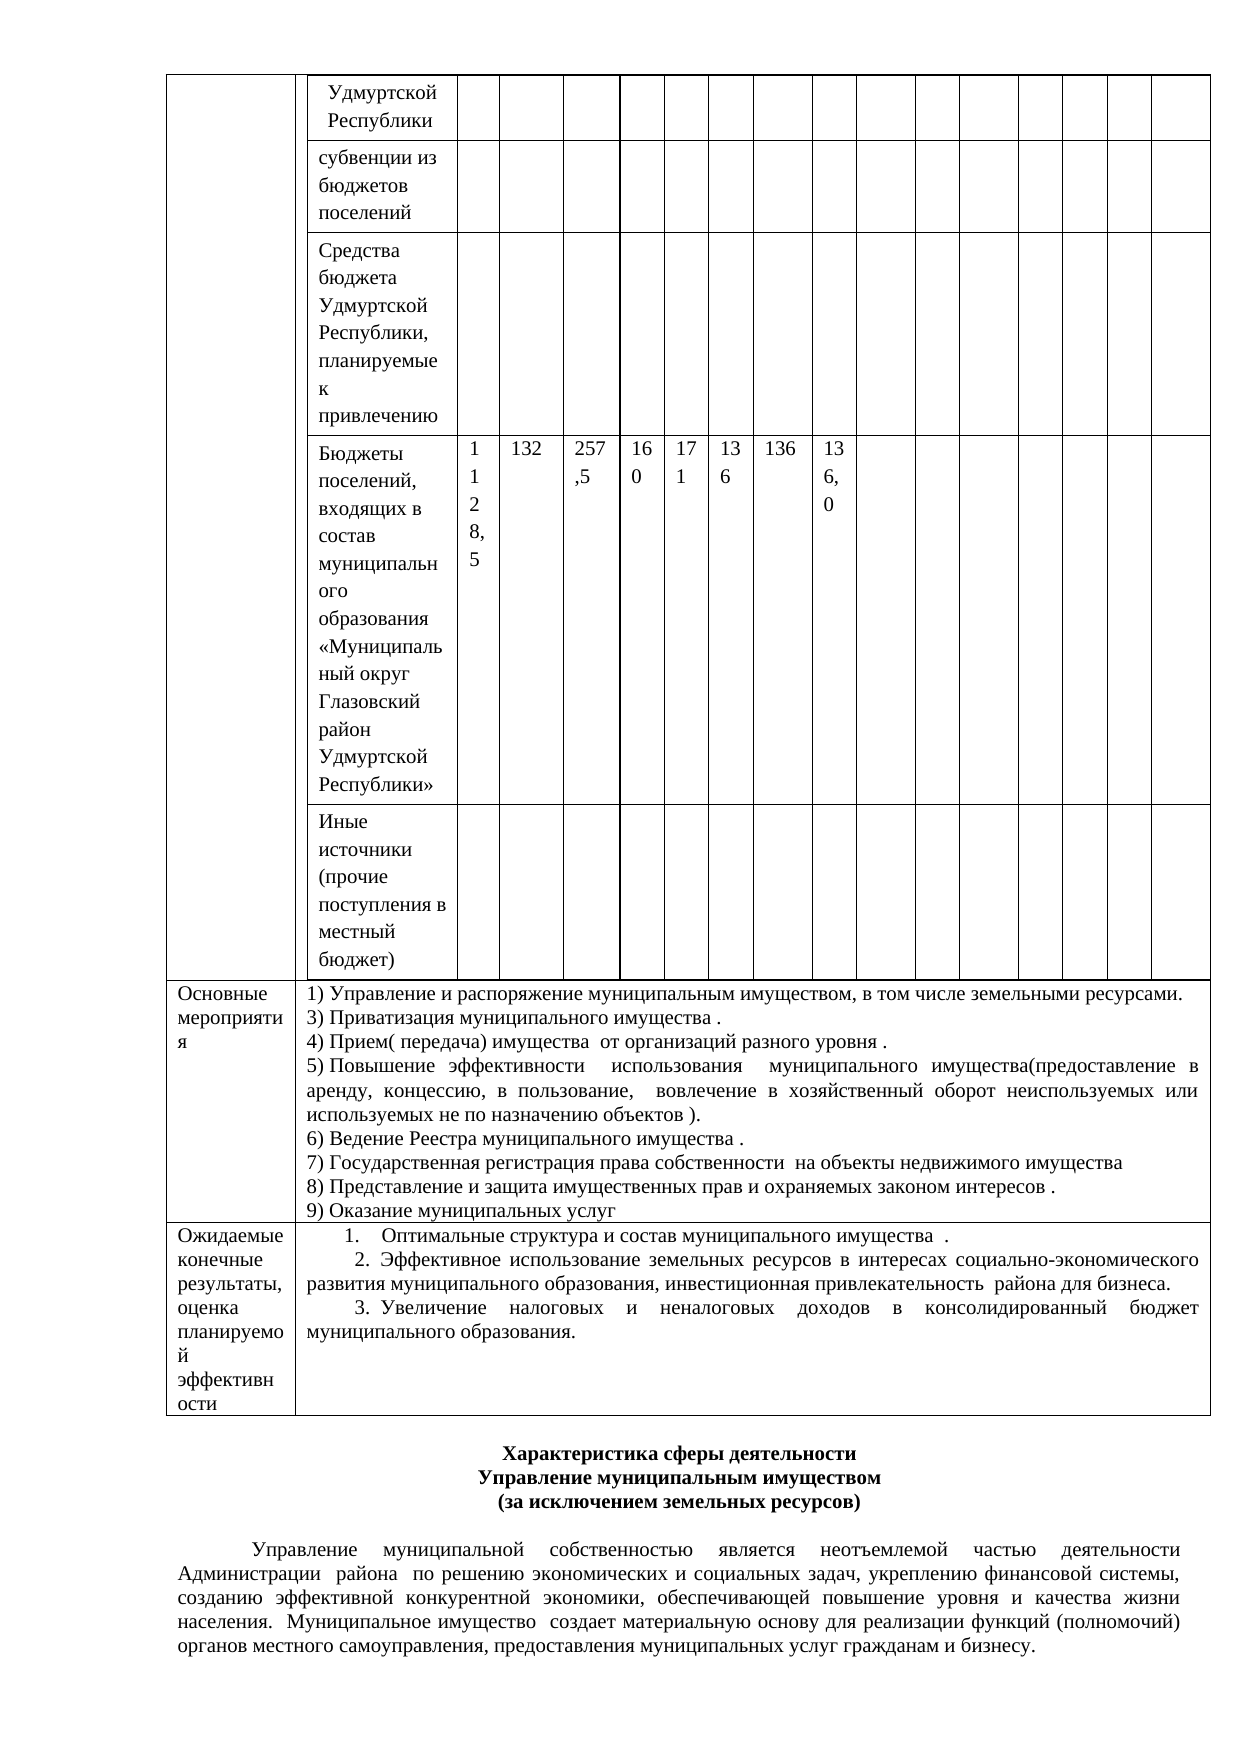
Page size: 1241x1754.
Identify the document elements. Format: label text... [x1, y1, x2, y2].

table_cell 1) Управление и распоряжение муниципальным имуществом, в том числе земельными ресурсами. 3) Приватизация муниципального имущества . 4) Прием( передача) имущества от организаций разного уровня . 5) Повышение эффективности использования муниципального имущества(предоставление в аренду, концессию, в пользование, вовлечение в хозяйственный оборот неиспользуемых или используемых не по назначению объектов ). 6) Ведение Реестра муниципального имущества . 7) Государственная регистрация права собственности на объекты недвижимого имущества 8) Представление и защита имущественных прав и охраняемых законом интересов . 9) Оказание муниципальных услуг [296, 981, 1210, 1222]
text (за исключением земельных ресурсов) [177, 1489, 1181, 1513]
text Управление муниципальным имуществом [177, 1464, 1181, 1489]
text Характеристика сферы деятельности [177, 1441, 1181, 1464]
table_cell Оптимальные структура и состав муниципального имущества . Эффективное использование земельных ресурсов в интересах социально-экономического развития муниципального образования, инвестиционная привлекательность района для бизнеса. Увеличение налоговых и неналоговых доходов в консолидированный бюджет муниципального образования. [296, 1223, 1210, 1415]
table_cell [167, 75, 295, 980]
text Управление муниципальной собственностью является неотъемлемой частью деятельности Администрации района по решению экономических и социальных задач, укреплению финансовой системы, созданию эффективной конкурентной экономики, обеспечивающей повышение уровня и качества жизни населения. Муниципальное имущество создает материальную основу для реализации функций (полномочий) органов местного самоуправления, предоставления муниципальных услуг гражданам и бизнесу. [177, 1537, 1181, 1657]
table_cell Основные мероприятия [167, 981, 295, 1222]
table_cell Ожидаемые конечные результаты, оценка планируемой эффективности [167, 1223, 295, 1415]
